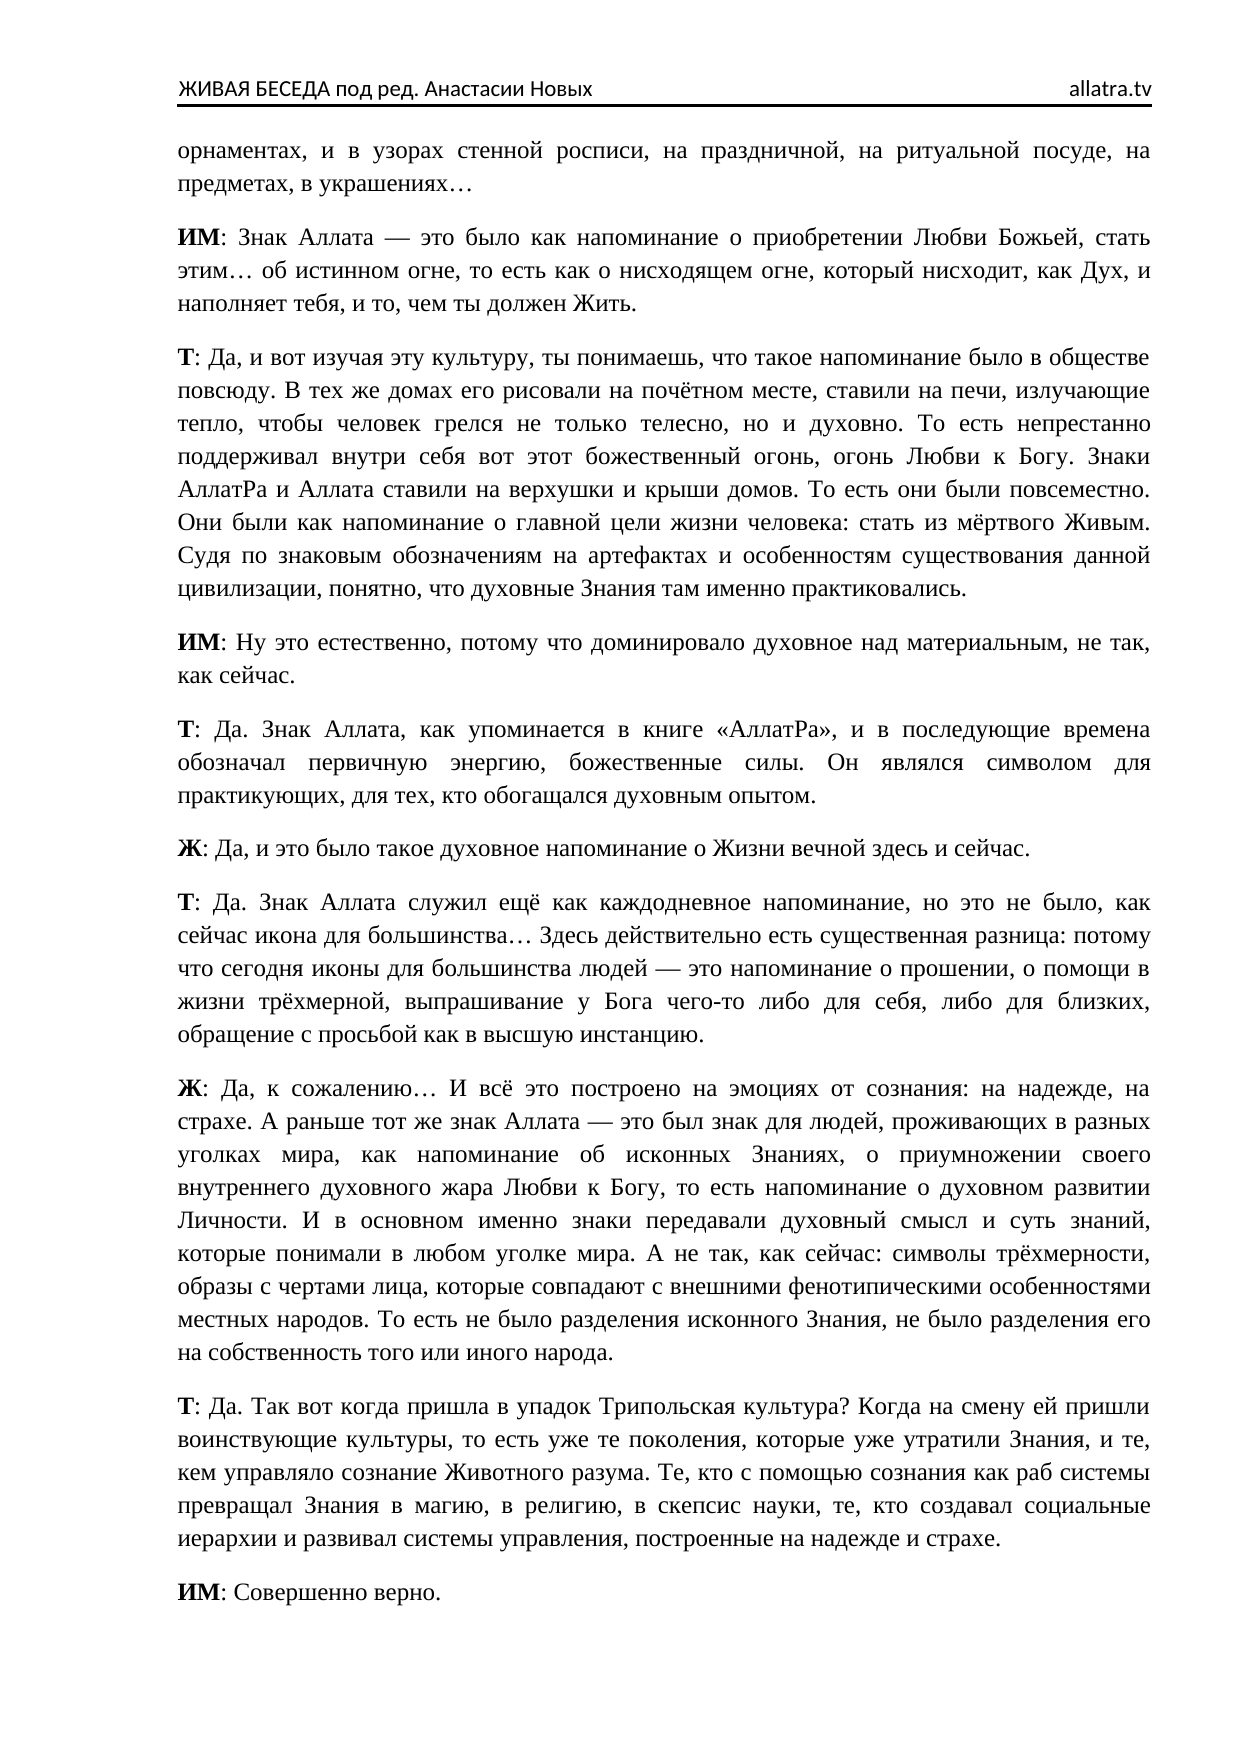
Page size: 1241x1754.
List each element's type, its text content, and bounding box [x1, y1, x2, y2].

text ИМ: Ну это естественно, потому что доминировало духовное над материальным, не так, как сейчас. [177, 627, 1152, 688]
text Ж: Да, и это было такое духовное напоминание о Жизни вечной здесь и сейчас. [177, 833, 1152, 862]
text ИМ: Совершенно верно. [177, 1577, 1152, 1606]
text Т: Да. Знак Аллата, как упоминается в книге «АллатРа», и в последующие времена обозначал первичную энергию, божественные силы. Он являлся символом для практикующих, для тех, кто обогащался духовным опытом. [177, 714, 1152, 808]
text Т: Да, и вот изучая эту культуру, ты понимаешь, что такое напоминание было в обществе повсюду. В тех же домах его рисовали на почётном месте, ставили на печи, излучающие тепло, чтобы человек грелся не только телесно, но и духовно. То есть непрестанно поддерживал внутри себя вот этот божественный огонь, огонь Любви к Богу. Знаки АллатРа и Аллата ставили на верхушки и крыши домов. То есть они были повсеместно. Они были как напоминание о главной цели жизни человека: стать из мёртвого Живым. Судя по знаковым обозначениям на артефактах и особенностям существования данной цивилизации, понятно, что духовные Знания там именно практиковались. [177, 342, 1152, 602]
text Т: Да. Так вот когда пришла в упадок Трипольская культура? Когда на смену ей пришли воинствующие культуры, то есть уже те поколения, которые уже утратили Знания, и те, кем управляло сознание Животного разума. Те, кто с помощью сознания как раб системы превращал Знания в магию, в религию, в скепсис науки, те, кто создавал социальные иерархии и развивал системы управления, построенные на надежде и страхе. [177, 1391, 1152, 1552]
text Т: Да. Знак Аллата служил ещё как каждодневное напоминание, но это не было, как сейчас икона для большинства… Здесь действительно есть существенная разница: потому что сегодня иконы для большинства людей — это напоминание о прошении, о помощи в жизни трёхмерной, выпрашивание у Бога чего-то либо для себя, либо для близких, обращение с просьбой как в высшую инстанцию. [177, 887, 1152, 1048]
text Ж: Да, к сожалению… И всё это построено на эмоциях от сознания: на надежде, на страхе. А раньше тот же знак Аллата — это был знак для людей, проживающих в разных уголках мира, как напоминание об исконных Знаниях, о приумножении своего внутреннего духовного жара Любви к Богу, то есть напоминание о духовном развитии Личности. И в основном именно знаки передавали духовный смысл и суть знаний, которые понимали в любом уголке мира. А не так, как сейчас: символы трёхмерности, образы с чертами лица, которые совпадают с внешними фенотипическими особенностями местных народов. То есть не было разделения исконного Знания, не было разделения его на собственность того или иного народа. [177, 1073, 1152, 1366]
text ИМ: Знак Аллата — это было как напоминание о приобретении Любви Божьей, стать этим… об истинном огне, то есть как о нисходящем огне, который нисходит, как Дух, и наполняет тебя, и то, чем ты должен Жить. [177, 222, 1152, 317]
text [177, 135, 1152, 197]
